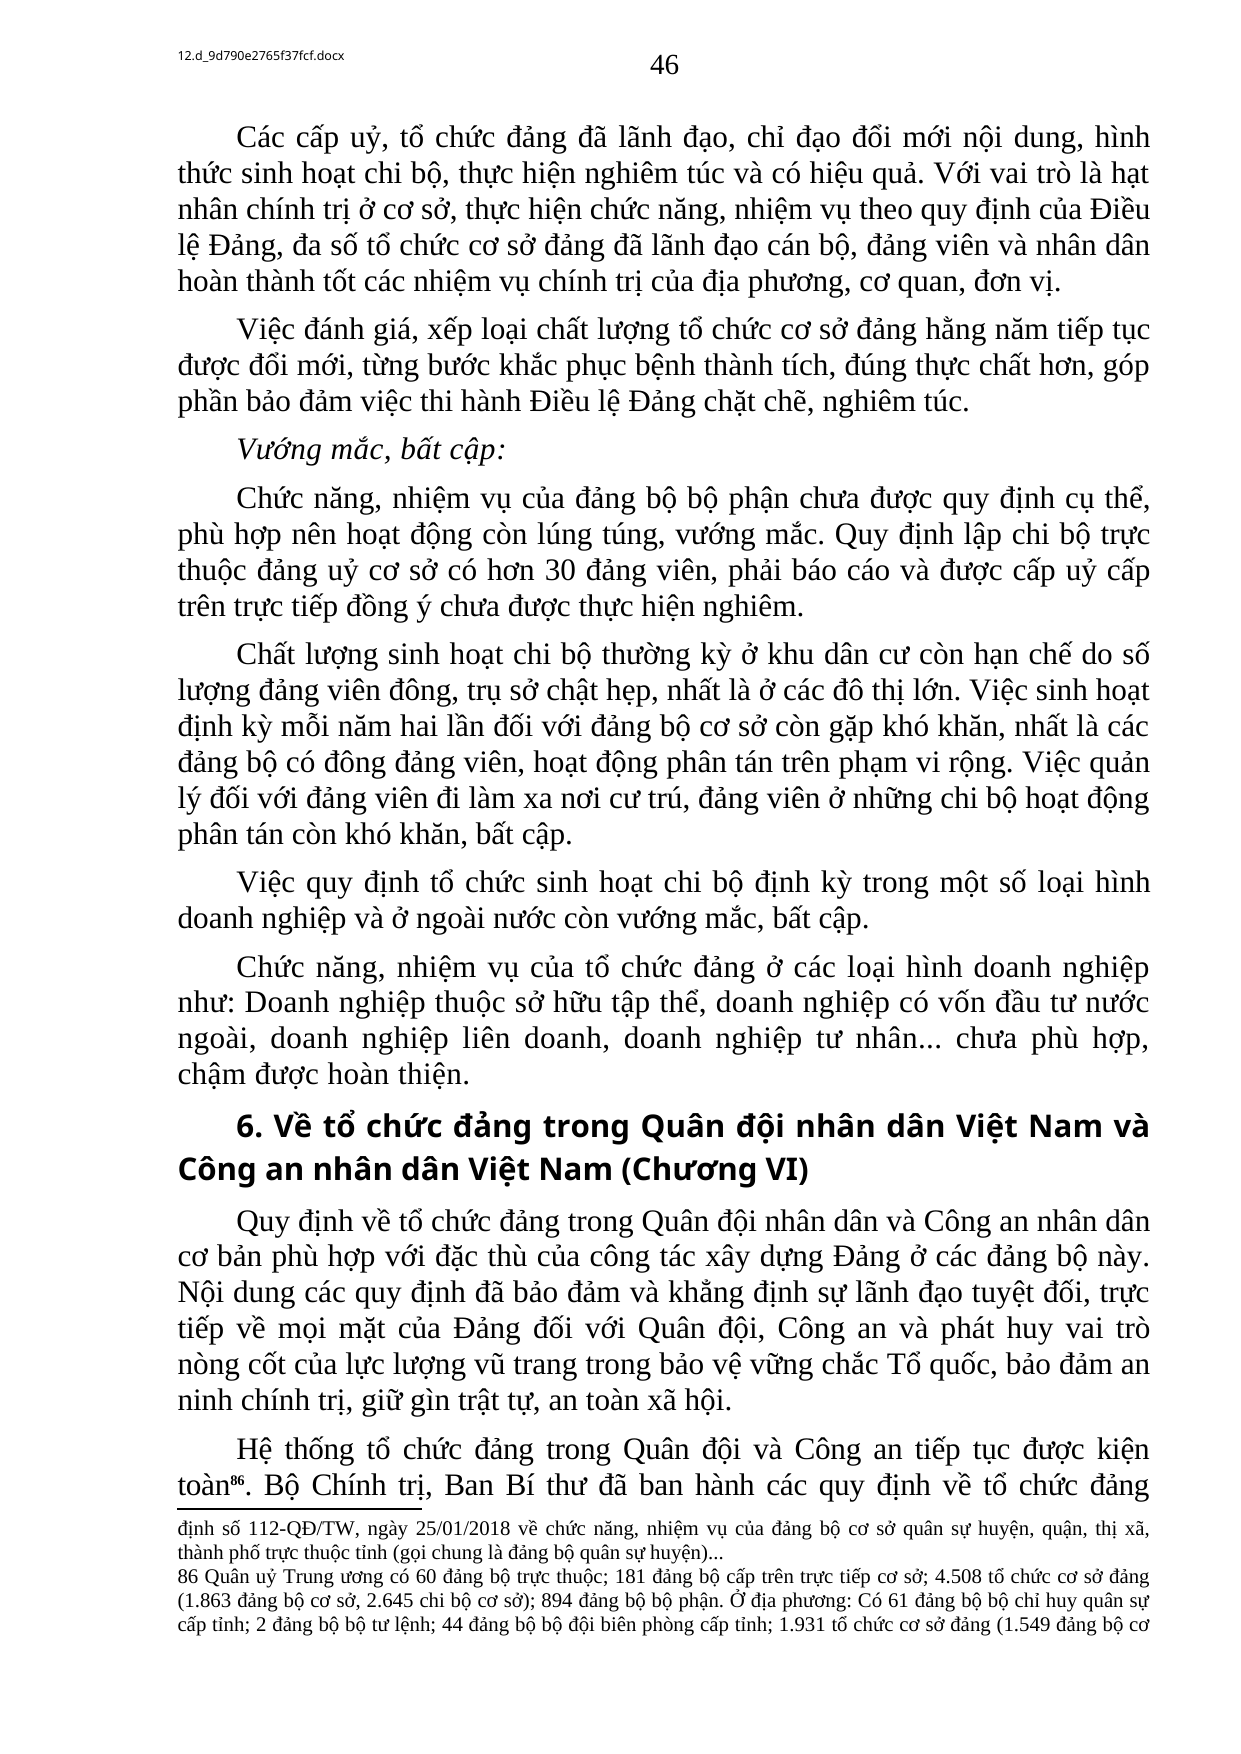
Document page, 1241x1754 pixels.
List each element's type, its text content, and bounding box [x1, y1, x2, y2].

text Quy định về tổ chức đảng trong Quân đội nhân dân và Công an nhân dân cơ bản phù hợp với đặc thù của công tác xây dựng Đảng ở các đảng bộ này. Nội dung các quy định đã bảo đảm và khẳng định sự lãnh đạo tuyệt đối, trực tiếp về mọi mặt của Đảng đối với Quân đội, Công an và phát huy vai trò nòng cốt của lực lượng vũ trang trong bảo vệ vững chắc Tổ quốc, bảo đảm an ninh chính trị, giữ gìn trật tự, an toàn xã hội. [177, 1202, 1152, 1417]
text Vướng mắc, bất cập: [177, 431, 1152, 467]
text Chức năng, nhiệm vụ của đảng bộ bộ phận chưa được quy định cụ thể, phù hợp nên hoạt động còn lúng túng, vướng mắc. Quy định lập chi bộ trực thuộc đảng uỷ cơ sở có hơn 30 đảng viên, phải báo cáo và được cấp uỷ cấp trên trực tiếp đồng ý chưa được thực hiện nghiêm. [177, 479, 1152, 623]
text 6. Về tổ chức đảng trong Quân đội nhân dân Việt Nam và Công an nhân dân Việt Nam (Chương VI) [177, 1104, 1152, 1189]
text Chất lượng sinh hoạt chi bộ thường kỳ ở khu dân cư còn hạn chế do số lượng đảng viên đông, trụ sở chật hẹp, nhất là ở các đô thị lớn. Việc sinh hoạt định kỳ mỗi năm hai lần đối với đảng bộ cơ sở còn gặp khó khăn, nhất là các đảng bộ có đông đảng viên, hoạt động phân tán trên phạm vi rộng. Việc quản lý đối với đảng viên đi làm xa nơi cư trú, đảng viên ở những chi bộ hoạt động phân tán còn khó khăn, bất cập. [177, 635, 1152, 851]
text Các cấp uỷ, tổ chức đảng đã lãnh đạo, chỉ đạo đổi mới nội dung, hình thức sinh hoạt chi bộ, thực hiện nghiêm túc và có hiệu quả. Với vai trò là hạt nhân chính trị ở cơ sở, thực hiện chức năng, nhiệm vụ theo quy định của Điều lệ Đảng, đa số tổ chức cơ sở đảng đã lãnh đạo cán bộ, đảng viên và nhân dân hoàn thành tốt các nhiệm vụ chính trị của địa phương, cơ quan, đơn vị. [177, 118, 1152, 298]
text Việc quy định tổ chức sinh hoạt chi bộ định kỳ trong một số loại hình doanh nghiệp và ở ngoài nước còn vướng mắc, bất cập. [177, 863, 1152, 935]
text Việc đánh giá, xếp loại chất lượng tổ chức cơ sở đảng hằng năm tiếp tục được đổi mới, từng bước khắc phục bệnh thành tích, đúng thực chất hơn, góp phần bảo đảm việc thi hành Điều lệ Đảng chặt chẽ, nghiêm túc. [177, 310, 1152, 418]
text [177, 1430, 1152, 1502]
text Chức năng, nhiệm vụ của tổ chức đảng ở các loại hình doanh nghiệp như: Doanh nghiệp thuộc sở hữu tập thể, doanh nghiệp có vốn đầu tư nước ngoài, doanh nghiệp liên doanh, doanh nghiệp tư nhân... chưa phù hợp, chậm được hoàn thiện. [177, 948, 1152, 1092]
